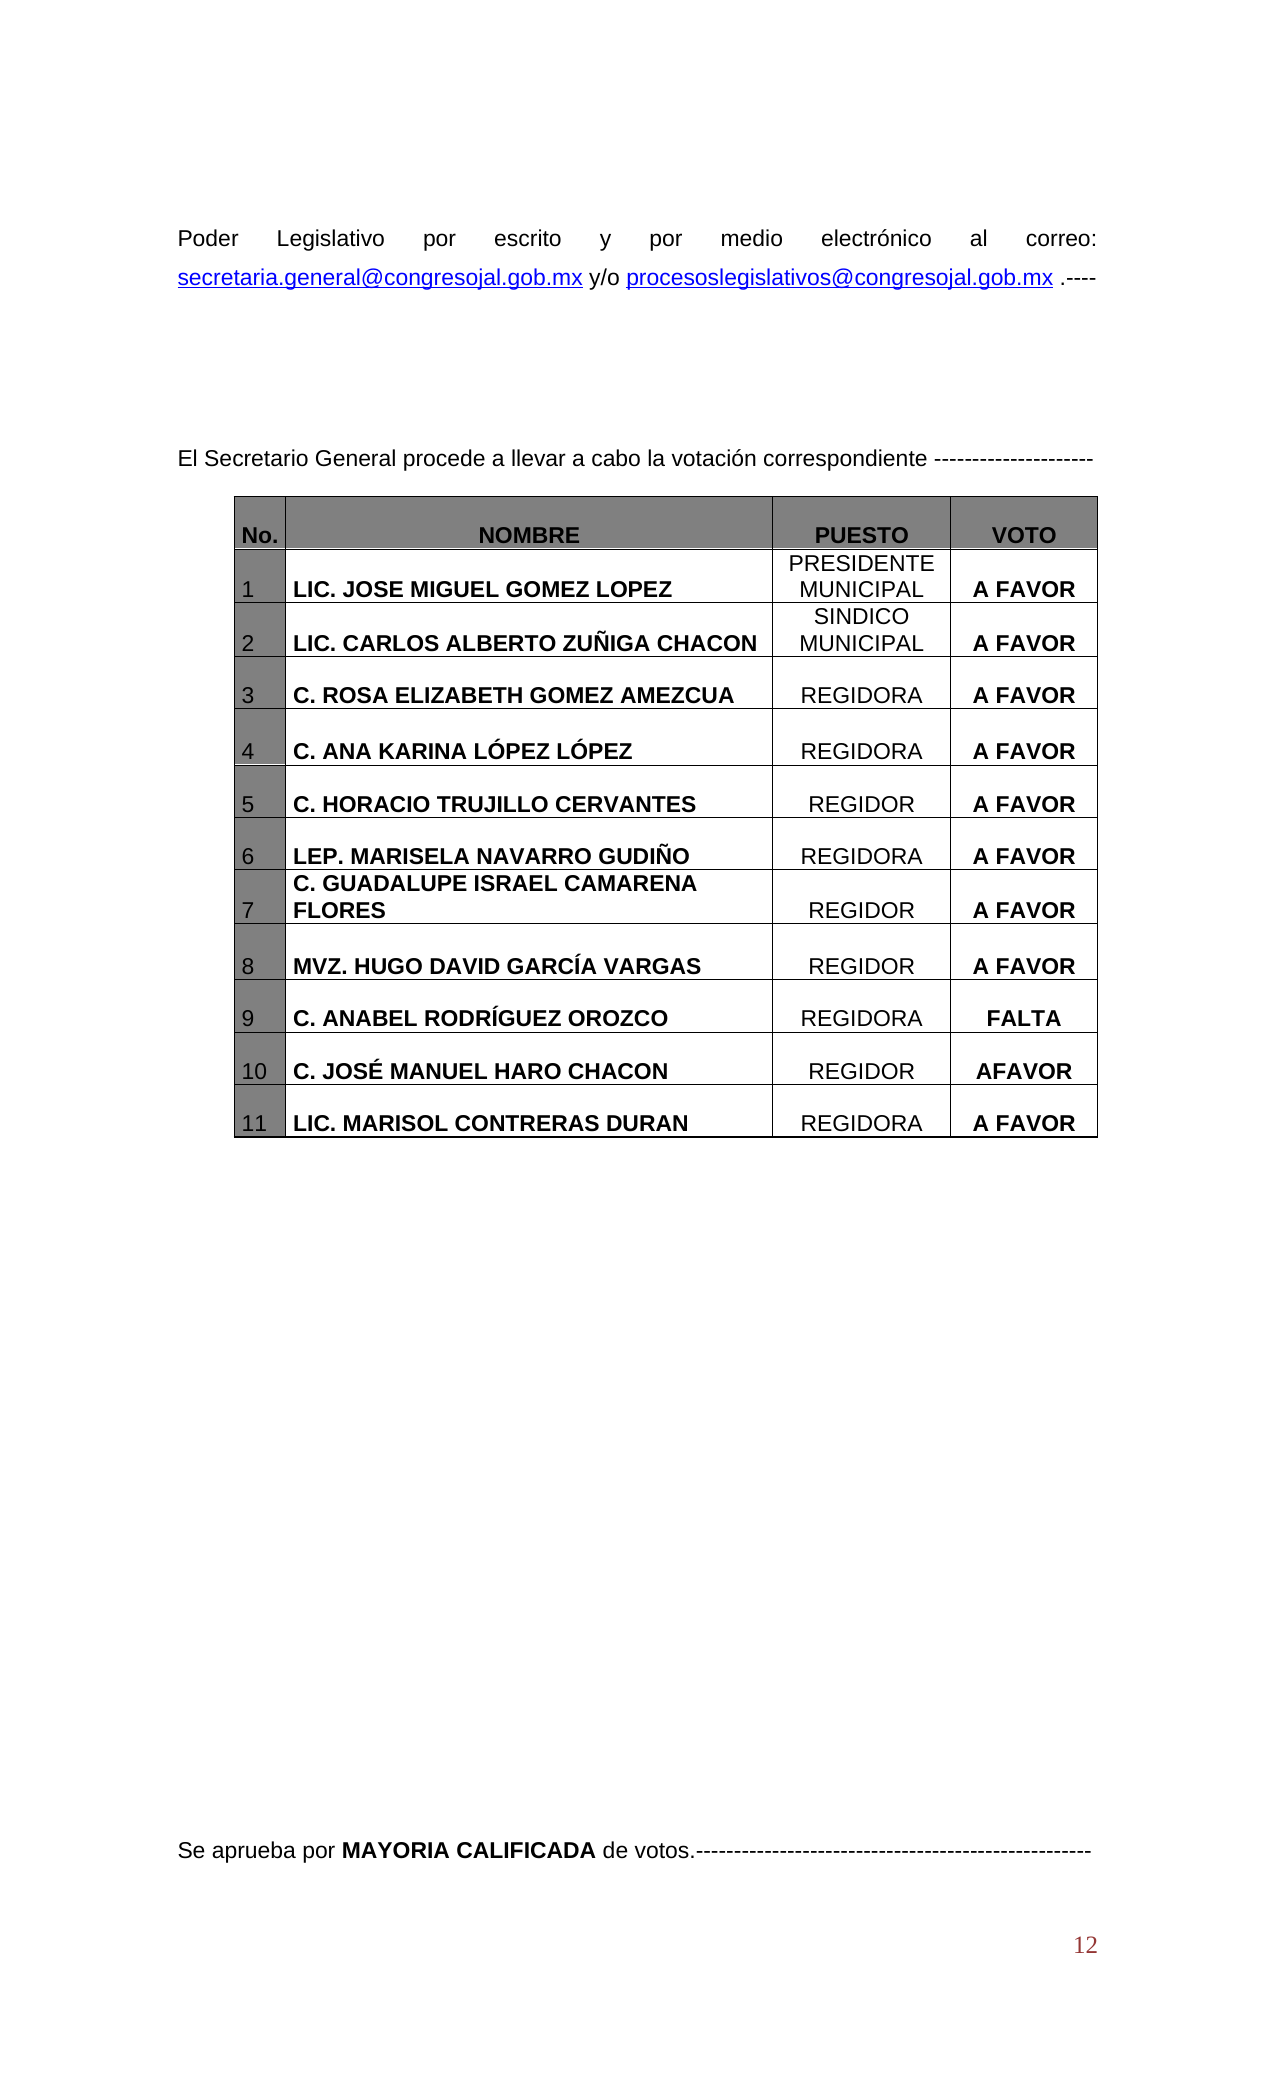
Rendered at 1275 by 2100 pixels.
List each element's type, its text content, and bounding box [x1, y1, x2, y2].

table_header NOMBRE [286, 497, 772, 548]
table_cell 11 [235, 1085, 285, 1136]
table_header No. [235, 497, 285, 548]
table_cell 9 [235, 980, 285, 1032]
table_cell 2 [235, 603, 285, 656]
table_cell C. ANA KARINA LÓPEZ LÓPEZ [286, 709, 772, 764]
table_cell 4 [235, 709, 285, 764]
table_cell REGIDOR [773, 924, 950, 979]
table_cell LIC. JOSE MIGUEL GOMEZ LOPEZ [286, 550, 772, 602]
table_cell PRESIDENTE MUNICIPAL [773, 550, 950, 602]
table_cell LIC. CARLOS ALBERTO ZUÑIGA CHACON [286, 603, 772, 656]
table_cell C. HORACIO TRUJILLO CERVANTES [286, 766, 772, 817]
table_cell 8 [235, 924, 285, 979]
table_cell C. ROSA ELIZABETH GOMEZ AMEZCUA [286, 657, 772, 708]
table_cell REGIDORA [773, 980, 950, 1032]
table_cell REGIDORA [773, 657, 950, 708]
table_cell LIC. MARISOL CONTRERAS DURAN [286, 1085, 772, 1136]
table_cell 5 [235, 766, 285, 817]
table_cell 10 [235, 1033, 285, 1084]
table_cell LEP. MARISELA NAVARRO GUDIÑO [286, 818, 772, 869]
table_cell A FAVOR [951, 603, 1097, 656]
table_cell A FAVOR [951, 924, 1097, 979]
table_cell A FAVOR [951, 870, 1097, 923]
table_cell C. JOSÉ MANUEL HARO CHACON [286, 1033, 772, 1084]
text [177, 224, 1098, 290]
table_cell C. ANABEL RODRÍGUEZ OROZCO [286, 980, 772, 1032]
table_cell FALTA [951, 980, 1097, 1032]
table_cell REGIDORA [773, 818, 950, 869]
table_cell A FAVOR [951, 766, 1097, 817]
table_cell A FAVOR [951, 657, 1097, 708]
table_cell 6 [235, 818, 285, 869]
table_cell A FAVOR [951, 818, 1097, 869]
table_header PUESTO [773, 497, 950, 548]
table_cell 3 [235, 657, 285, 708]
table_cell REGIDOR [773, 870, 950, 923]
table_cell REGIDOR [773, 766, 950, 817]
table_cell MVZ. HUGO DAVID GARCÍA VARGAS [286, 924, 772, 979]
table_cell A FAVOR [951, 1085, 1097, 1136]
text Se aprueba por MAYORIA CALIFICADA de votos.---------------------------------------------------- [177, 1837, 1098, 1863]
table_cell REGIDORA [773, 1085, 950, 1136]
table_cell A FAVOR [951, 550, 1097, 602]
table_header VOTO [951, 497, 1097, 548]
table_cell 1 [235, 550, 285, 602]
table_cell C. GUADALUPE ISRAEL CAMARENA FLORES [286, 870, 772, 923]
table_cell REGIDORA [773, 709, 950, 764]
table_cell 7 [235, 870, 285, 923]
table_cell SINDICO MUNICIPAL [773, 603, 950, 656]
table_cell AFAVOR [951, 1033, 1097, 1084]
table_cell A FAVOR [951, 709, 1097, 764]
text El Secretario General procede a llevar a cabo la votación correspondiente --------------------- [177, 445, 1098, 471]
table_cell REGIDOR [773, 1033, 950, 1084]
